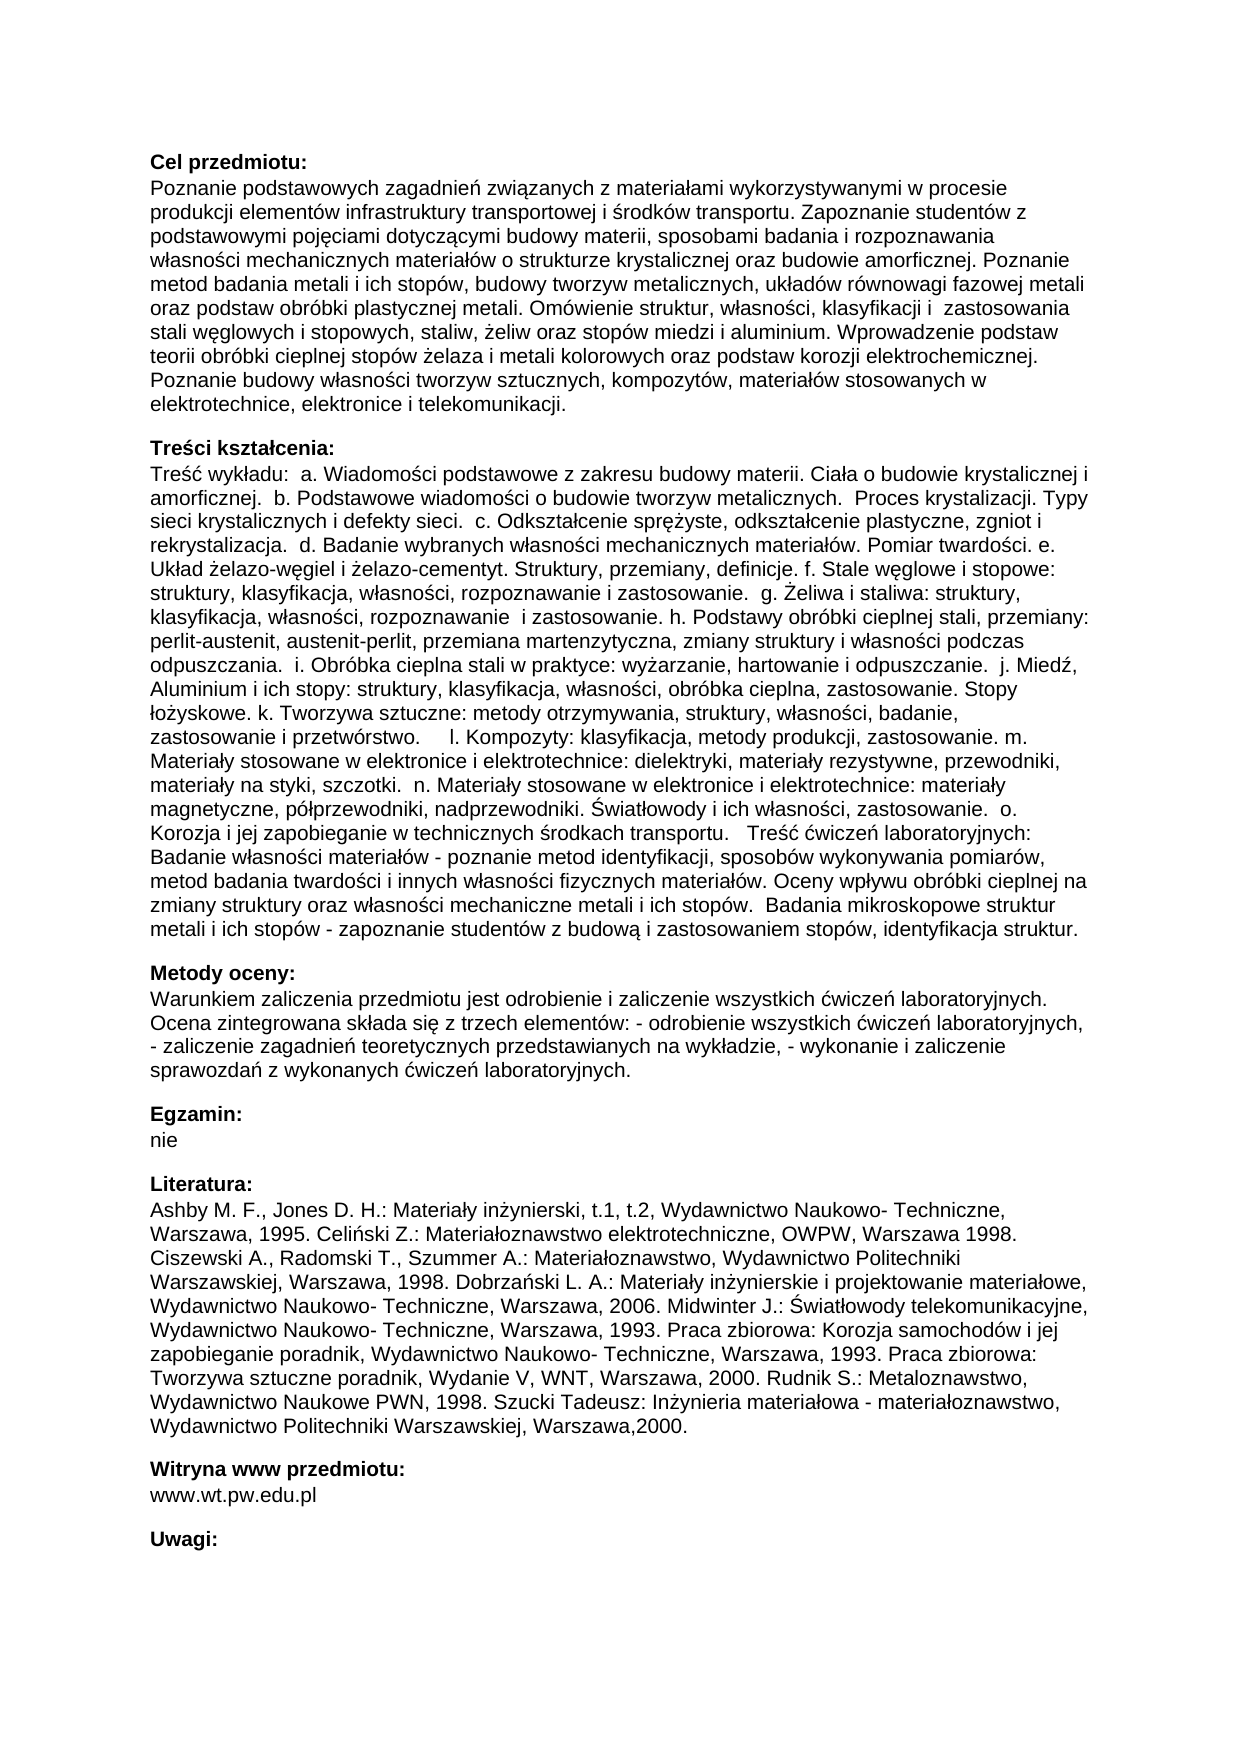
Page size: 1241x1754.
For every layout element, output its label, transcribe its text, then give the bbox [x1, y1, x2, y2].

text Treść wykładu: a. Wiadomości podstawowe z zakresu budowy materii. Ciała o budowie krystalicznej i amorficznej. b. Podstawowe wiadomości o budowie tworzyw metalicznych. Proces krystalizacji. Typy sieci krystalicznych i defekty sieci. c. Odkształcenie sprężyste, odkształcenie plastyczne, zgniot i rekrystalizacja. d. Badanie wybranych własności mechanicznych materiałów. Pomiar twardości. e. Układ żelazo-węgiel i żelazo-cementyt. Struktury, przemiany, definicje. f. Stale węglowe i stopowe: struktury, klasyfikacja, własności, rozpoznawanie i zastosowanie. g. Żeliwa i staliwa: struktury, klasyfikacja, własności, rozpoznawanie i zastosowanie. h. Podstawy obróbki cieplnej stali, przemiany: perlit-austenit, austenit-perlit, przemiana martenzytyczna, zmiany struktury i własności podczas odpuszczania. i. Obróbka cieplna stali w praktyce: wyżarzanie, hartowanie i odpuszczanie. j. Miedź, Aluminium i ich stopy: struktury, klasyfikacja, własności, obróbka cieplna, zastosowanie. Stopy łożyskowe. k. Tworzywa sztuczne: metody otrzymywania, struktury, własności, badanie, zastosowanie i przetwórstwo. l. Kompozyty: klasyfikacja, metody produkcji, zastosowanie. m. Materiały stosowane w elektronice i elektrotechnice: dielektryki, materiały rezystywne, przewodniki, materiały na styki, szczotki. n. Materiały stosowane w elektronice i elektrotechnice: materiały magnetyczne, półprzewodniki, nadprzewodniki. Światłowody i ich własności, zastosowanie. o. Korozja i jej zapobieganie w technicznych środkach transportu. Treść ćwiczeń laboratoryjnych: Badanie własności materiałów - poznanie metod identyfikacji, sposobów wykonywania pomiarów, metod badania twardości i innych własności fizycznych materiałów. Oceny wpływu obróbki cieplnej na zmiany struktury oraz własności mechaniczne metali i ich stopów. Badania mikroskopowe struktur metali i ich stopów - zapoznanie studentów z budową i zastosowaniem stopów, identyfikacja struktur. [150, 461, 1090, 941]
text nie [150, 1128, 1090, 1152]
text Poznanie podstawowych zagadnień związanych z materiałami wykorzystywanymi w procesie produkcji elementów infrastruktury transportowej i środków transportu. Zapoznanie studentów z podstawowymi pojęciami dotyczącymi budowy materii, sposobami badania i rozpoznawania własności mechanicznych materiałów o strukturze krystalicznej oraz budowie amorficznej. Poznanie metod badania metali i ich stopów, budowy tworzyw metalicznych, układów równowagi fazowej metali oraz podstaw obróbki plastycznej metali. Omówienie struktur, własności, klasyfikacji i zastosowania stali węglowych i stopowych, staliw, żeliw oraz stopów miedzi i aluminium. Wprowadzenie podstaw teorii obróbki cieplnej stopów żelaza i metali kolorowych oraz podstaw korozji elektrochemicznej. Poznanie budowy własności tworzyw sztucznych, kompozytów, materiałów stosowanych w elektrotechnice, elektronice i telekomunikacji. [150, 176, 1090, 416]
text Literatura: [150, 1172, 1090, 1196]
text Cel przedmiotu: [150, 150, 1090, 174]
text Witryna www przedmiotu: [150, 1457, 1090, 1481]
text Treści kształcenia: [150, 435, 1090, 459]
text Warunkiem zaliczenia przedmiotu jest odrobienie i zaliczenie wszystkich ćwiczeń laboratoryjnych. Ocena zintegrowana składa się z trzech elementów: - odrobienie wszystkich ćwiczeń laboratoryjnych, - zaliczenie zagadnień teoretycznych przedstawianych na wykładzie, - wykonanie i zaliczenie sprawozdań z wykonanych ćwiczeń laboratoryjnych. [150, 986, 1090, 1082]
text Ashby M. F., Jones D. H.: Materiały inżynierski, t.1, t.2, Wydawnictwo Naukowo- Techniczne, Warszawa, 1995. Celiński Z.: Materiałoznawstwo elektrotechniczne, OWPW, Warszawa 1998. Ciszewski A., Radomski T., Szummer A.: Materiałoznawstwo, Wydawnictwo Politechniki Warszawskiej, Warszawa, 1998. Dobrzański L. A.: Materiały inżynierskie i projektowanie materiałowe, Wydawnictwo Naukowo- Techniczne, Warszawa, 2006. Midwinter J.: Światłowody telekomunikacyjne, Wydawnictwo Naukowo- Techniczne, Warszawa, 1993. Praca zbiorowa: Korozja samochodów i jej zapobieganie poradnik, Wydawnictwo Naukowo- Techniczne, Warszawa, 1993. Praca zbiorowa: Tworzywa sztuczne poradnik, Wydanie V, WNT, Warszawa, 2000. Rudnik S.: Metaloznawstwo, Wydawnictwo Naukowe PWN, 1998. Szucki Tadeusz: Inżynieria materiałowa - materiałoznawstwo, Wydawnictwo Politechniki Warszawskiej, Warszawa,2000. [150, 1198, 1090, 1437]
text www.wt.pw.edu.pl [150, 1483, 1090, 1507]
text Egzamin: [150, 1102, 1090, 1126]
text Metody oceny: [150, 960, 1090, 984]
text Uwagi: [150, 1527, 1090, 1551]
